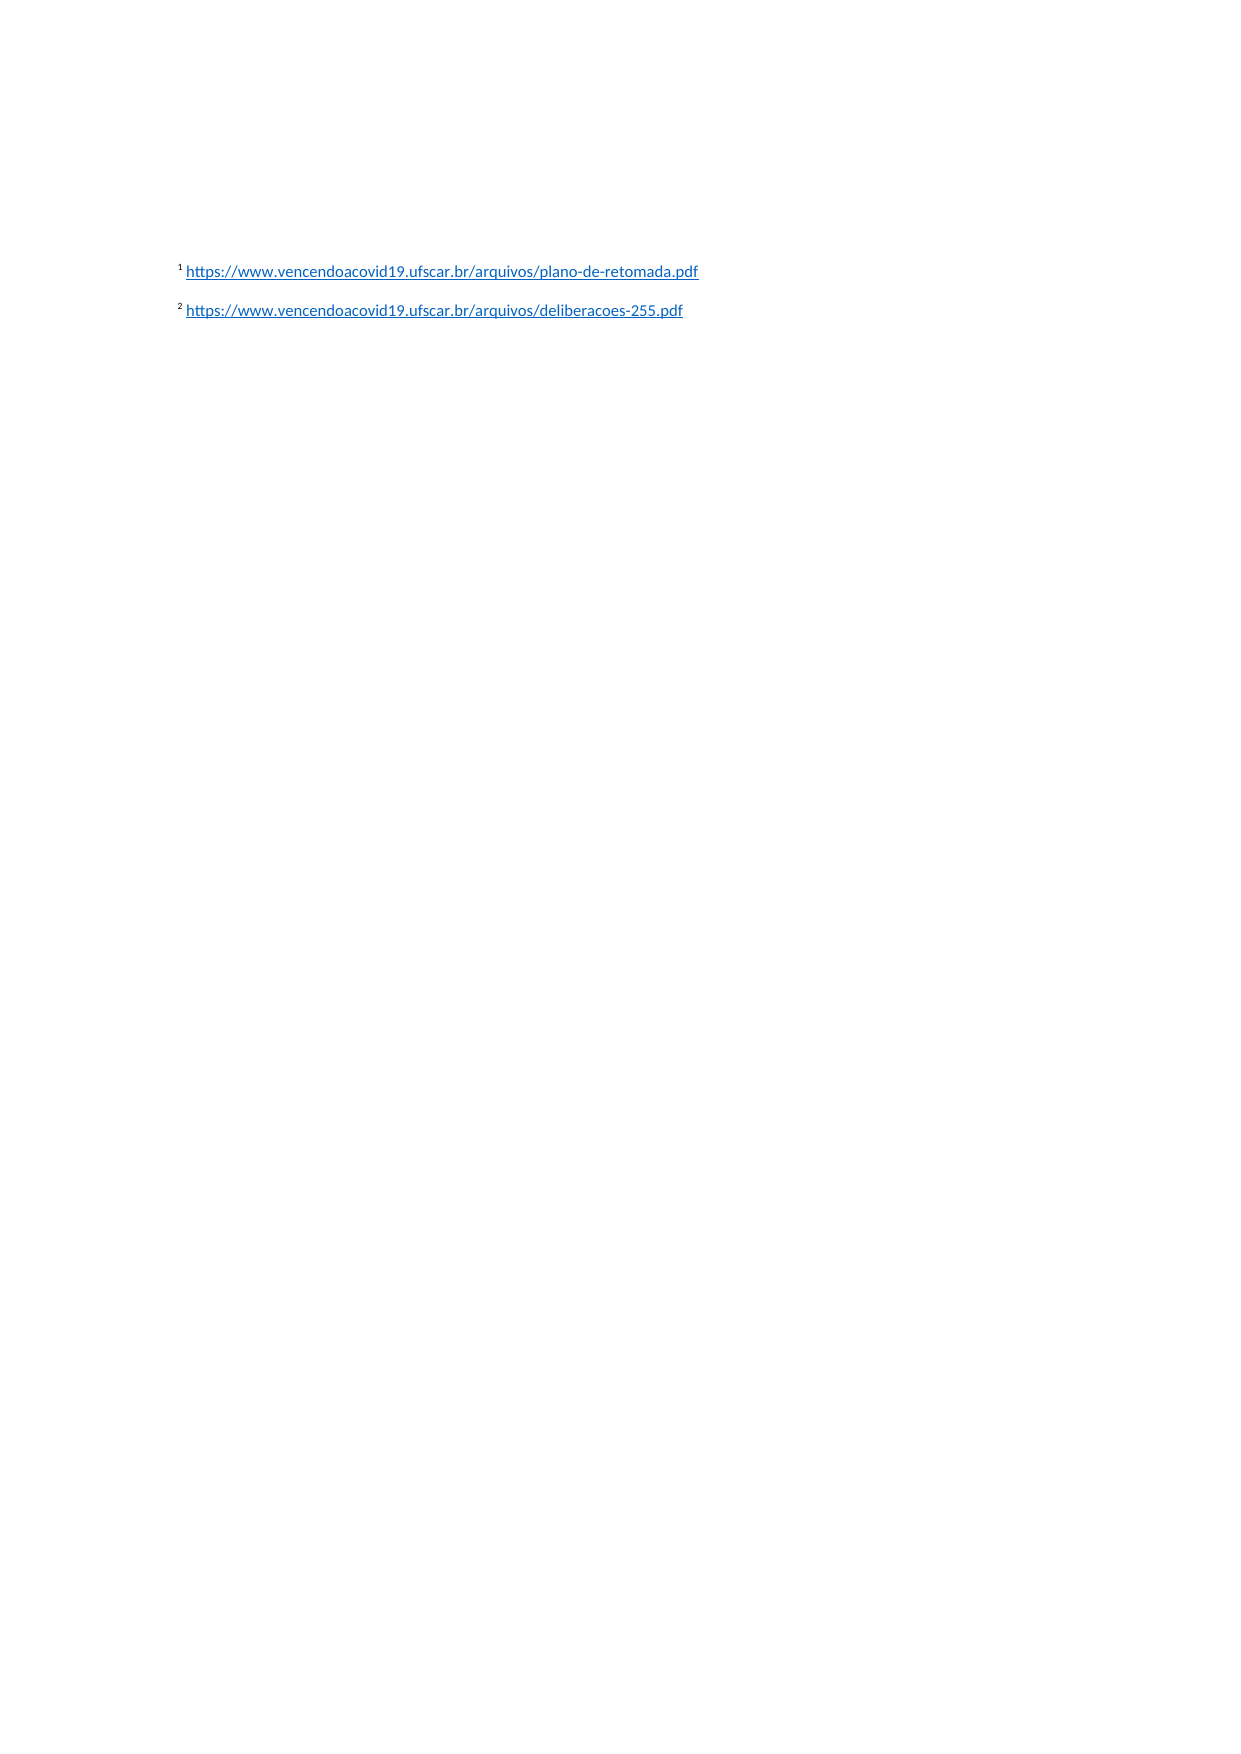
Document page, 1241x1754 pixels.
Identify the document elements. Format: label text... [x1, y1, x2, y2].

text 1 https://www.vencendoacovid19.ufscar.br/arquivos/plano-de-retomada.pdf [177, 261, 1063, 282]
text 2 https://www.vencendoacovid19.ufscar.br/arquivos/deliberacoes-255.pdf [177, 300, 1063, 320]
